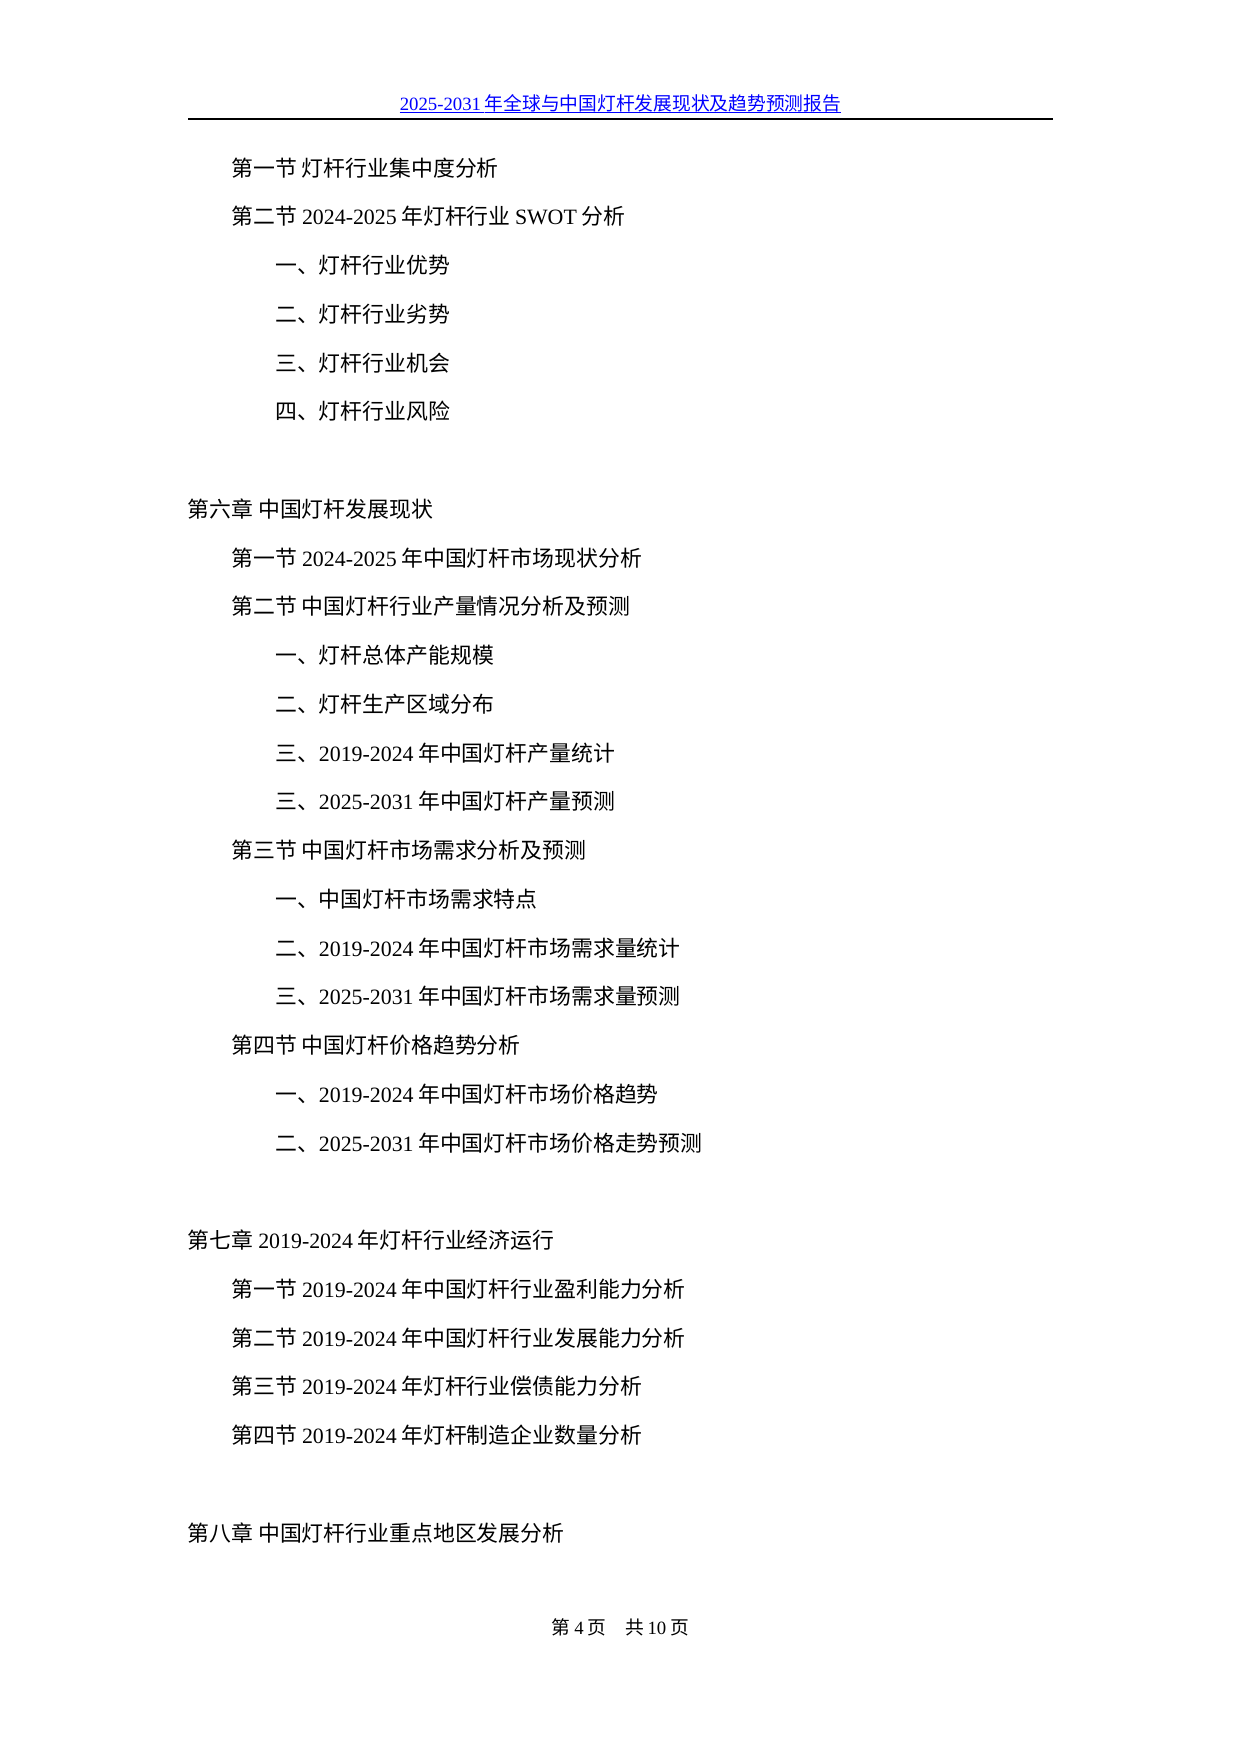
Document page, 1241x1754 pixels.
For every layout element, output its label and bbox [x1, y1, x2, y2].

text [187, 150, 1053, 1548]
